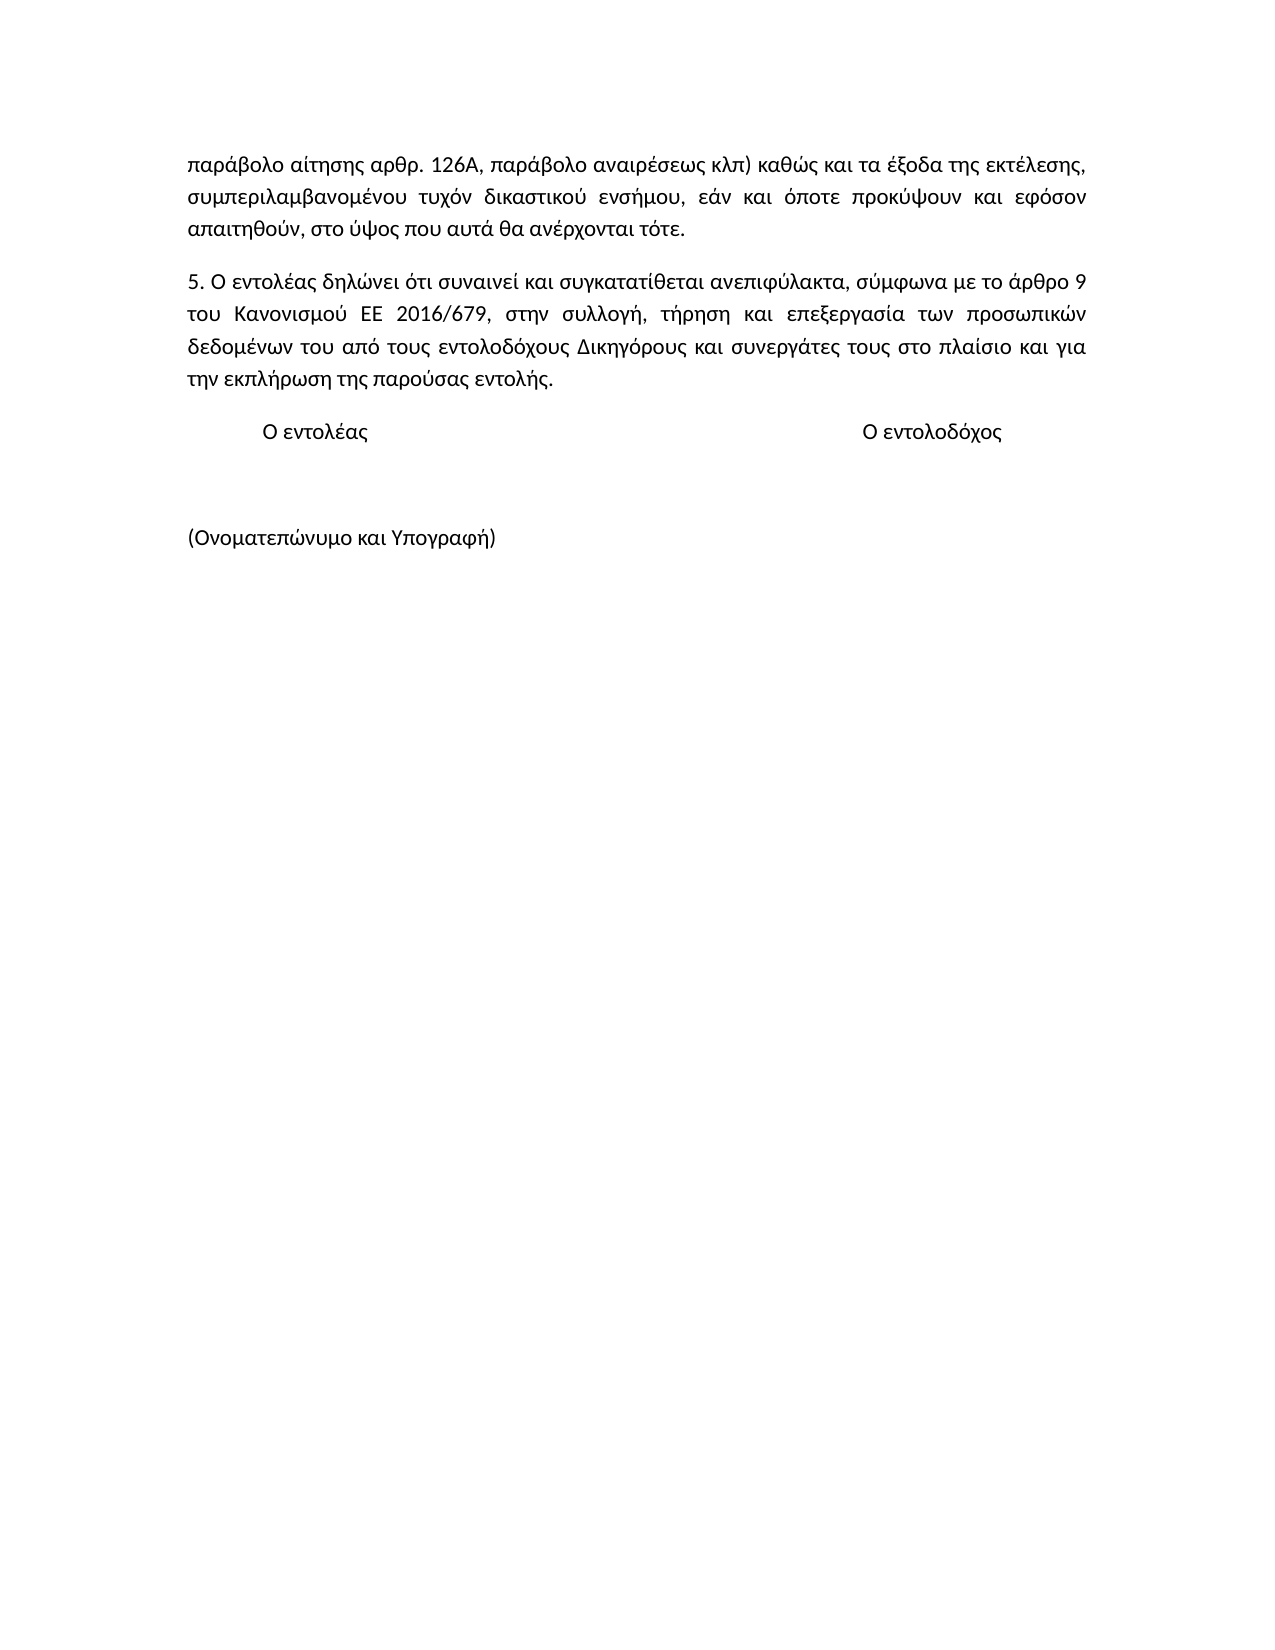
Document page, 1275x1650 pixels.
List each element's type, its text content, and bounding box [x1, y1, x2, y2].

text (Ονοματεπώνυμο και Υπογραφή) [187, 523, 1087, 551]
text Ο εντολέας Ο εντολοδόχος [187, 417, 1087, 445]
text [187, 150, 1087, 242]
text 5. Ο εντολέας δηλώνει ότι συναινεί και συγκατατίθεται ανεπιφύλακτα, σύμφωνα με το άρθρο 9 του Κανονισμού ΕΕ 2016/679, στην συλλογή, τήρηση και επεξεργασία των προσωπικών δεδομένων του από τους εντολοδόχους Δικηγόρους και συνεργάτες τους στο πλαίσιο και για την εκπλήρωση της παρούσας εντολής. [187, 267, 1087, 392]
